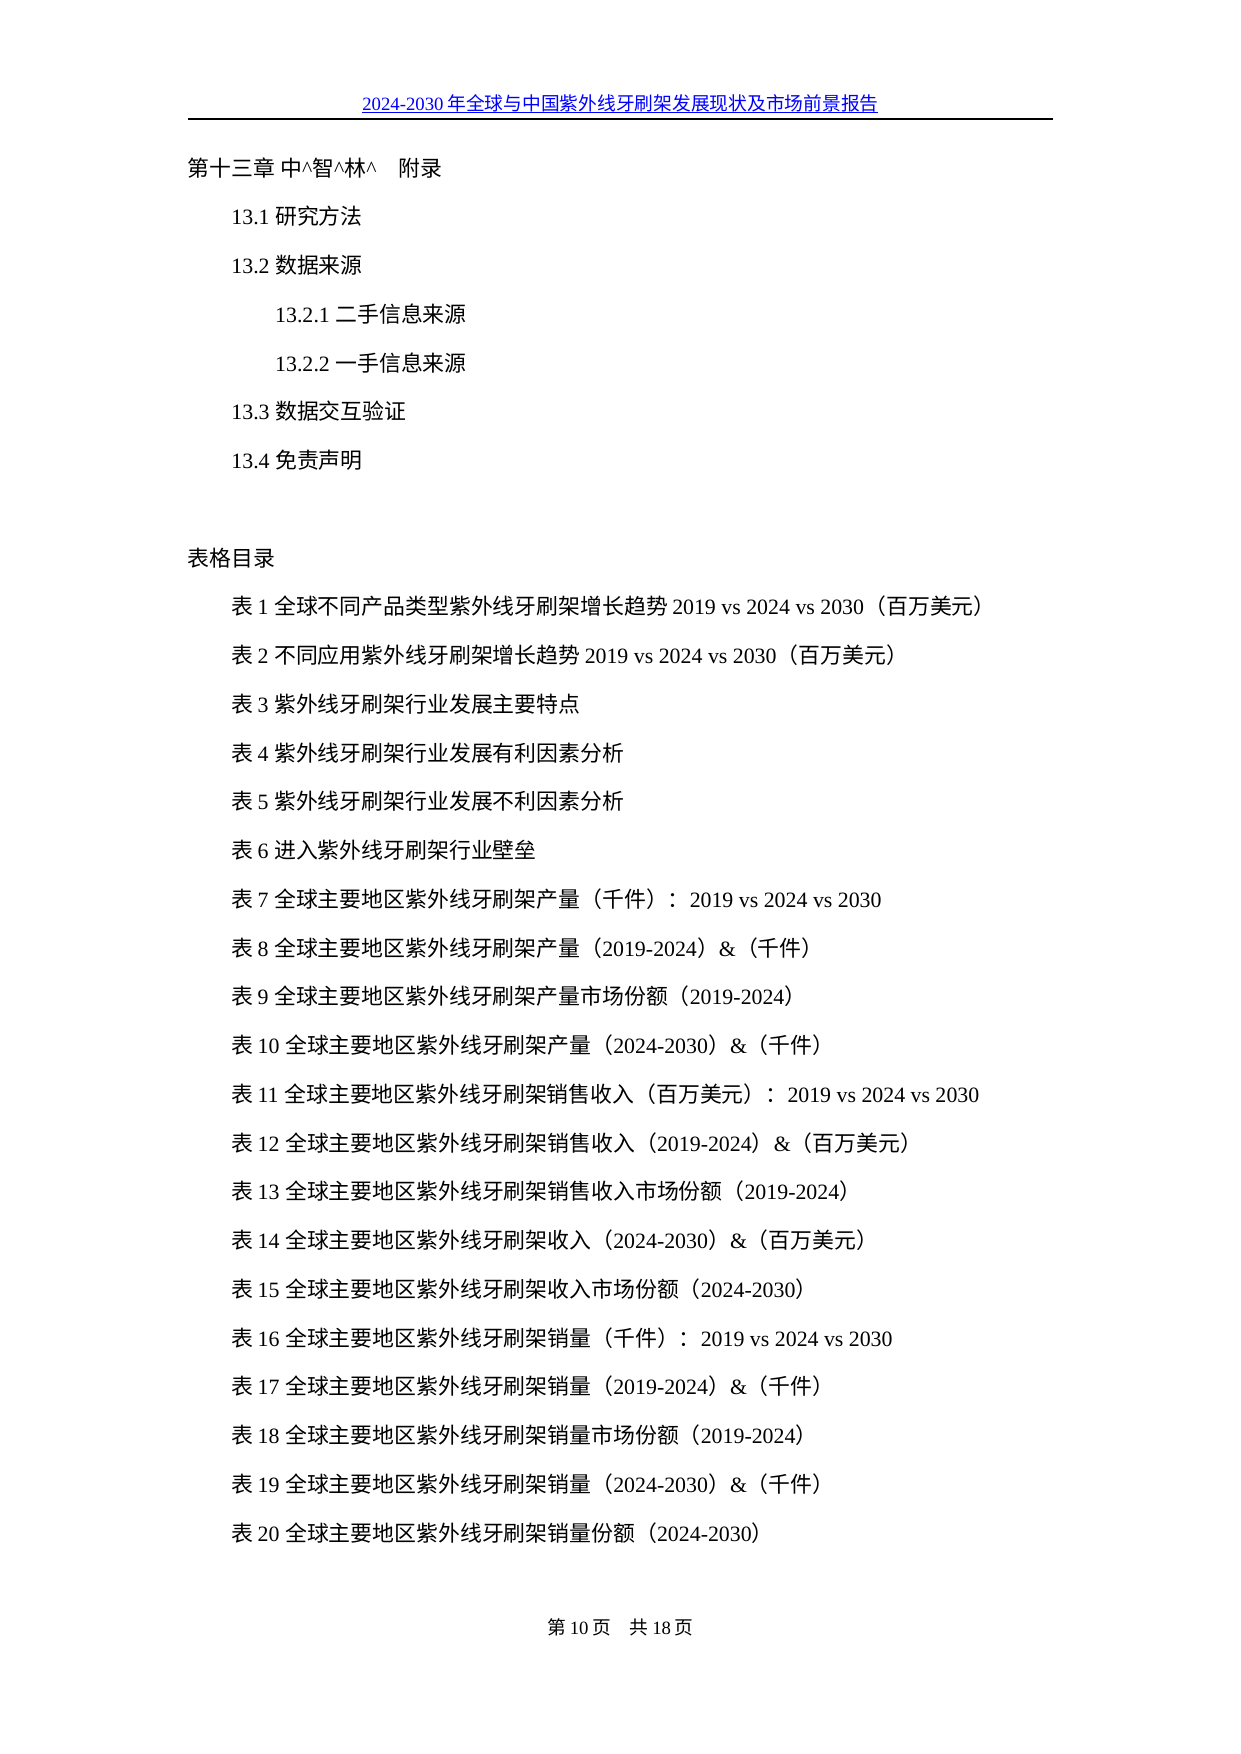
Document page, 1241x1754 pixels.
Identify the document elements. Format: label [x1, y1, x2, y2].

text [187, 150, 1053, 1548]
